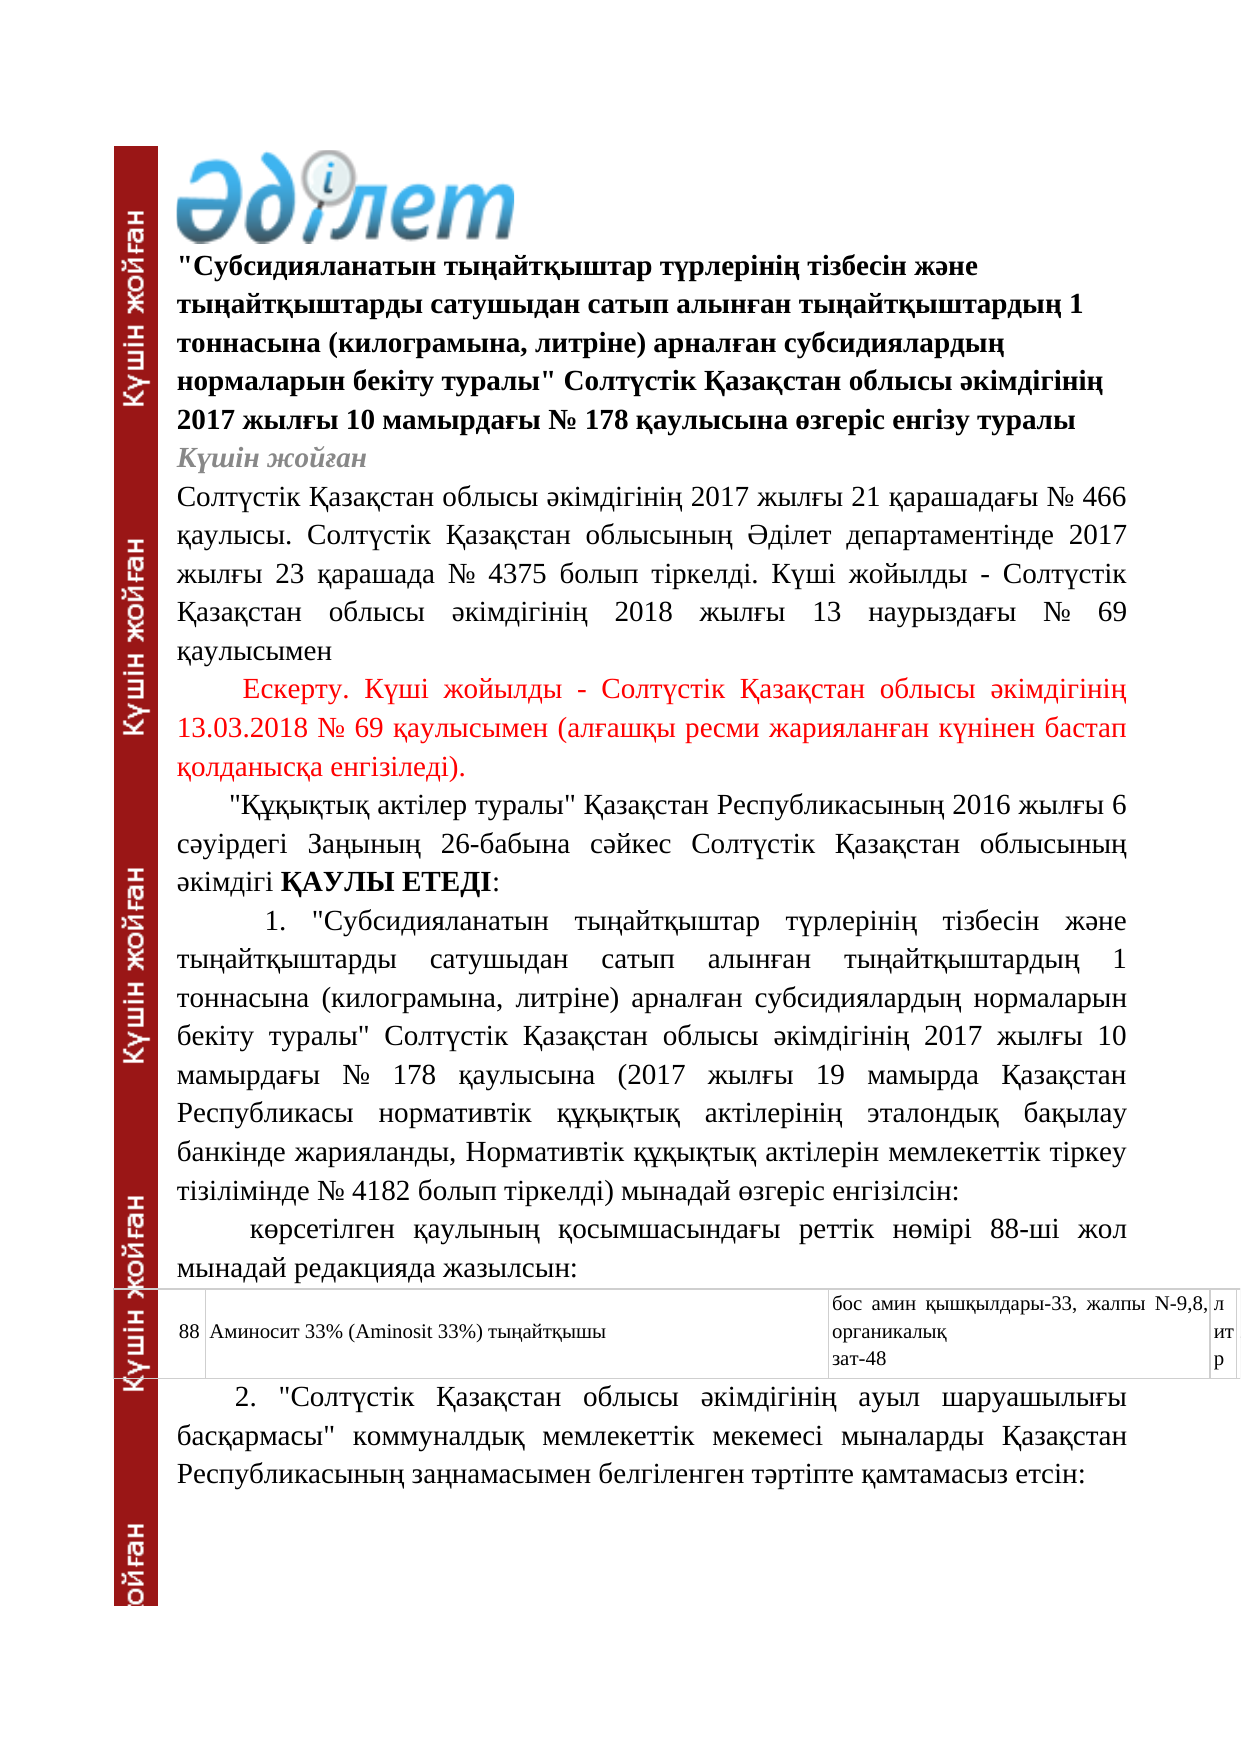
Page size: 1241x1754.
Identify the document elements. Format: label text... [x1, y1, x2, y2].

table_header Аминосит 33% (Aminosit 33%) тыңайтқышы [206, 1290, 828, 1378]
picture [114, 898, 158, 903]
picture [114, 435, 158, 440]
text көрсетілген қаулының қосымшасындағы реттік нөмірі 88-ші жол мынадай редакцияда жазылсын: [112, 1211, 1128, 1283]
picture [114, 667, 158, 672]
text 2. "Солтүстік Қазақстан облысы әкімдігінің ауыл шаруашылығы басқармасы" коммуналдық мемлекеттік мекемесі мыналарды Қазақстан Республикасының заңнамасымен белгіленген тәртіпте қамтамасыз етсін: [112, 1379, 1128, 1490]
picture [114, 1490, 158, 1606]
picture [114, 1206, 158, 1211]
text "Субсидияланатын тыңайтқыштар түрлерінің тізбесін және тыңайтқыштарды сатушыдан сатып алынған тыңайтқыштардың 1 тоннасына (килограмына, литрiне) арналған субсидиялардың нормаларын бекіту туралы" Солтүстік Қазақстан облысы әкімдігінің 2017 жылғы 10 мамырдағы № 178 қаулысына өзгеріс енгізу туралы [112, 248, 1128, 435]
picture [114, 474, 158, 479]
picture [114, 146, 158, 248]
table_header литр [1211, 1290, 1236, 1378]
text Ескерту. Күші жойылды - Солтүстік Қазақстан облысы әкімдігінің 13.03.2018 № 69 қаулысымен (алғашқы ресми жарияланған күнінен бастап қолданысқа енгізіледі). [112, 672, 1128, 782]
text Солтүстік Қазақстан облысы әкімдігінің 2017 жылғы 21 қарашадағы № 466 қаулысы. Солтүстік Қазақстан облысының Әділет департаментінде 2017 жылғы 23 қарашада № 4375 болып тіркелді. Күші жойылды - Солтүстік Қазақстан облысы әкімдігінің 2018 жылғы 13 наурыздағы № 69 қаулысымен [112, 479, 1128, 667]
text Күшін жойған [112, 440, 1128, 474]
picture [176, 150, 515, 244]
picture [114, 1283, 158, 1288]
table_header бос амин қышқылдары-33, жалпы N-9,8, органикалық зат-48 [829, 1290, 1209, 1378]
text 1. "Субсидияланатын тыңайтқыштар түрлерінің тізбесін және тыңайтқыштарды сатушыдан сатып алынған тыңайтқыштардың 1 тоннасына (килограмына, литрiне) арналған субсидиялардың нормаларын бекіту туралы" Солтүстік Қазақстан облысы әкімдігінің 2017 жылғы 10 мамырдағы № 178 қаулысына (2017 жылғы 19 мамырда Қазақстан Республикасы нормативтік құқықтық актілерінің эталондық бақылау банкінде жарияланды, Нормативтік құқықтық актілерін мемлекеттік тіркеу тізілімінде № 4182 болып тіркелді) мынадай өзгеріс енгізілсін: [112, 903, 1128, 1206]
text "Құқықтық актілер туралы" Қазақстан Республикасының 2016 жылғы 6 сәуірдегі Заңының 26-бабына сәйкес Солтүстік Қазақстан облысының әкімдігі ҚАУЛЫ ЕТЕДІ: [112, 787, 1128, 898]
table_header 88 [114, 1290, 205, 1378]
picture [114, 782, 158, 787]
